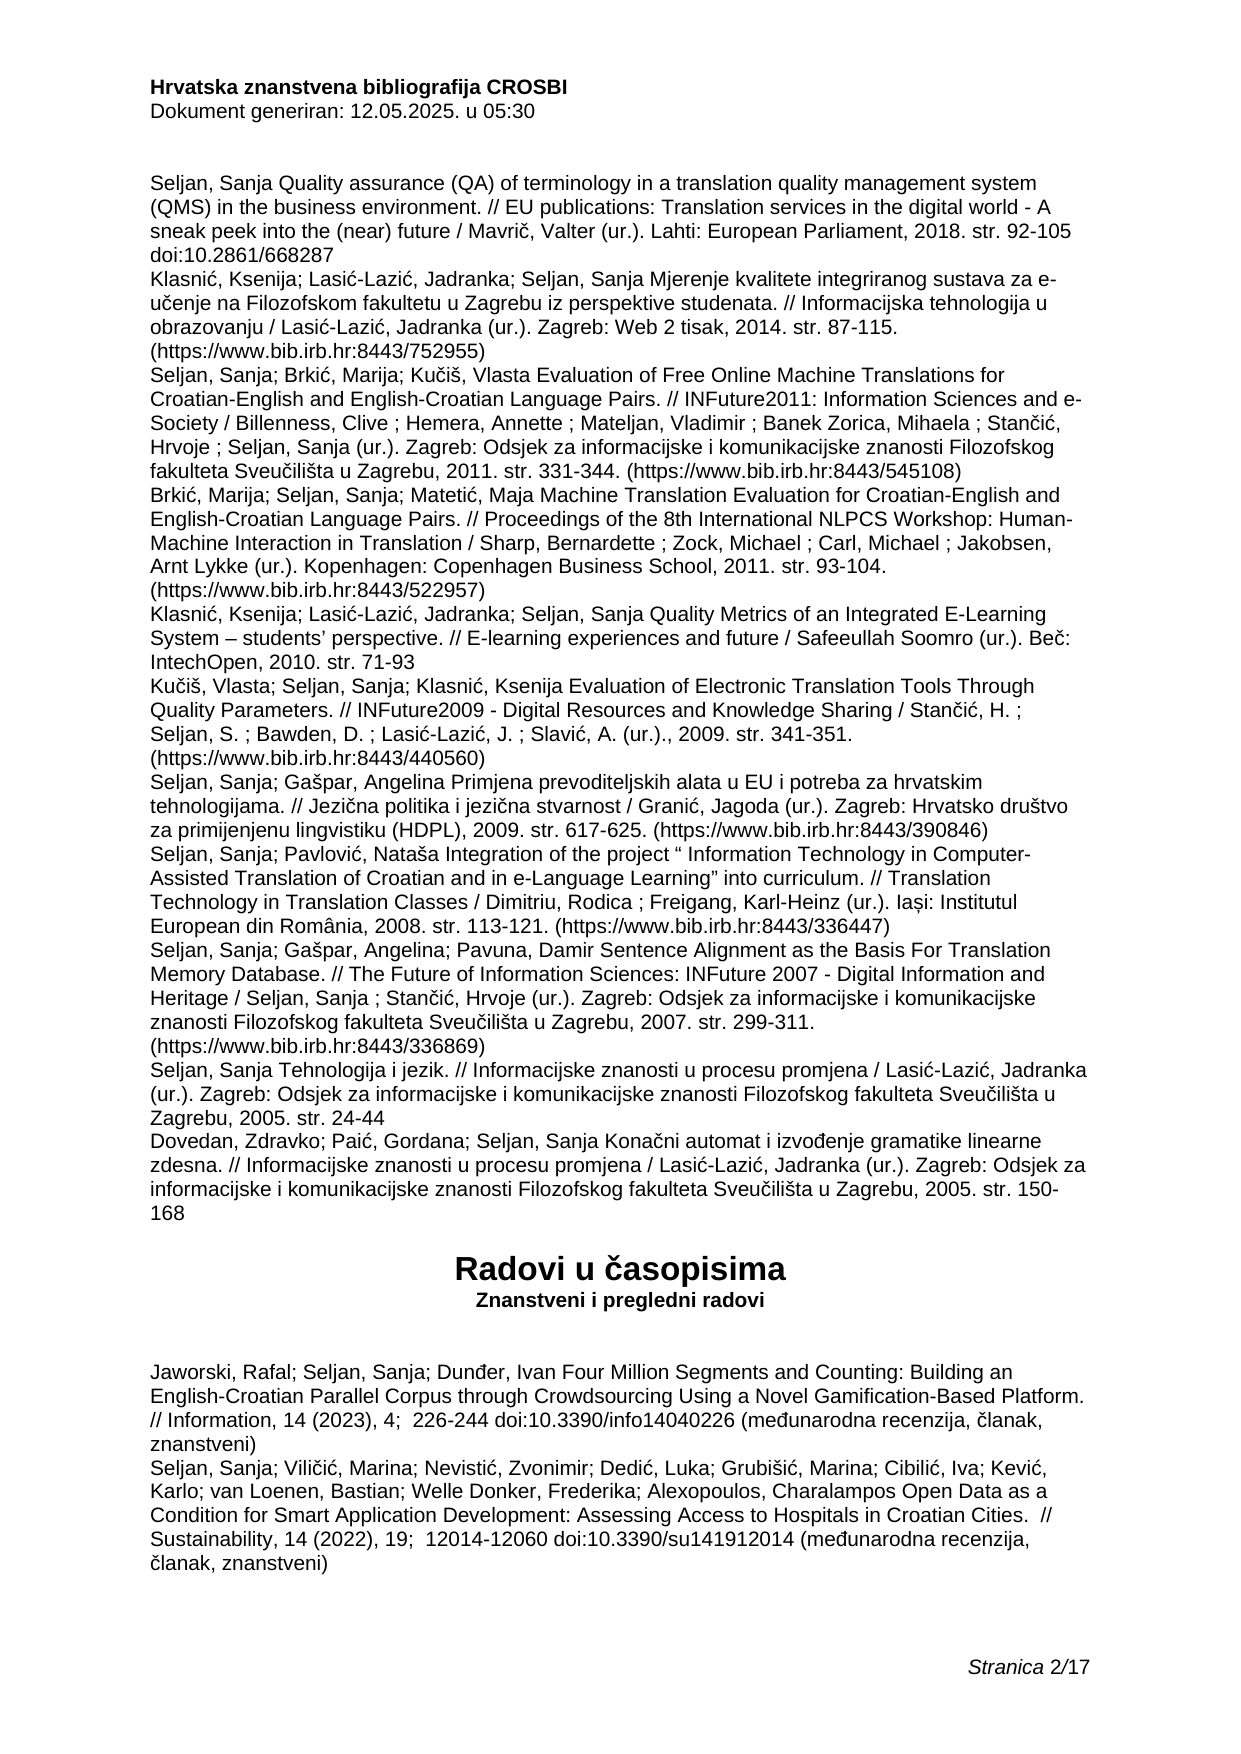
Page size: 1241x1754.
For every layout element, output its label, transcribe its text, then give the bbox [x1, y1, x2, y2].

text Brkić, Marija; Seljan, Sanja; Matetić, Maja [150, 482, 1090, 602]
text Klasnić, Ksenija; Lasić-Lazić, Jadranka; Seljan, Sanja [150, 267, 1090, 363]
text Klasnić, Ksenija; Lasić-Lazić, Jadranka; Seljan, Sanja [150, 602, 1090, 674]
text Seljan, Sanja; Gašpar, Angelina; Pavuna, Damir [150, 938, 1090, 1057]
text Seljan, Sanja [150, 1057, 1090, 1129]
text Seljan, Sanja; Gašpar, Angelina [150, 770, 1090, 842]
text Jaworski, Rafal; Seljan, Sanja; Dunđer, Ivan [150, 1359, 1090, 1455]
text Seljan, Sanja; Viličić, Marina; Nevistić, Zvonimir; Dedić, Luka; Grubišić, Marina; Cibilić, Iva; Kević, Karlo; van Loenen, Bastian; Welle Donker, Frederika; Alexopoulos, Charalampos [150, 1455, 1090, 1575]
text Seljan, Sanja [150, 171, 1090, 267]
subtitle Radovi u časopisima [150, 1249, 1090, 1288]
text Seljan, Sanja; Brkić, Marija; Kučiš, Vlasta [150, 363, 1090, 482]
subtitle Znanstveni i pregledni radovi [150, 1288, 1090, 1312]
text Dovedan, Zdravko; Paić, Gordana; Seljan, Sanja [150, 1129, 1090, 1225]
text Seljan, Sanja; Pavlović, Nataša [150, 842, 1090, 938]
text Kučiš, Vlasta; Seljan, Sanja; Klasnić, Ksenija [150, 674, 1090, 770]
